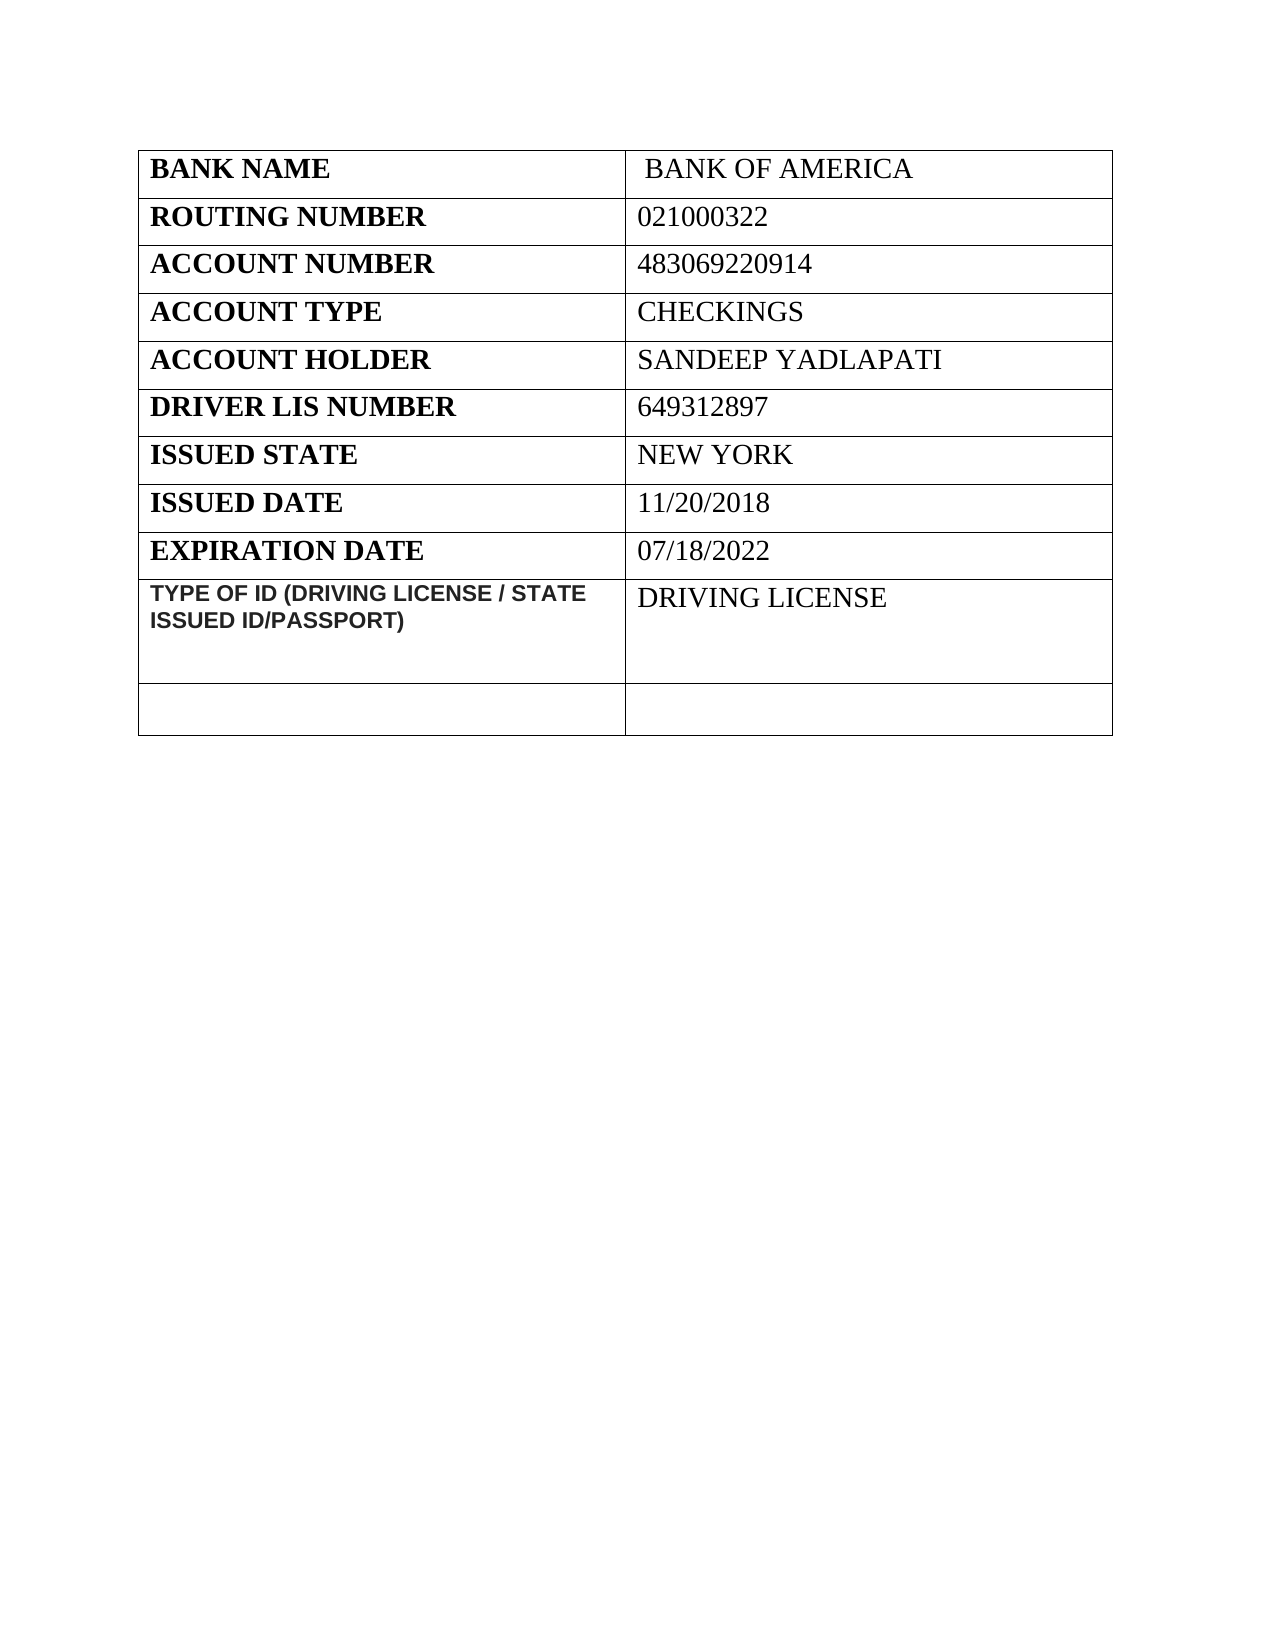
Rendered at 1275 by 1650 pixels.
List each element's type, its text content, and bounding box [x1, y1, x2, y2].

table_cell EXPIRATION DATE [139, 533, 625, 579]
table_cell NEW YORK [626, 437, 1112, 484]
table_cell 483069220914 [626, 246, 1112, 293]
table_cell DRIVER LIS NUMBER [139, 390, 625, 436]
table_header BANK NAME [139, 151, 625, 198]
table_cell [626, 684, 1112, 734]
table_cell 649312897 [626, 390, 1112, 436]
table_cell [139, 684, 625, 734]
table_cell ACCOUNT NUMBER [139, 246, 625, 293]
table_cell 021000322 [626, 199, 1112, 245]
table_cell ROUTING NUMBER [139, 199, 625, 245]
table_cell ACCOUNT HOLDER [139, 342, 625, 388]
table_cell SANDEEP YADLAPATI [626, 342, 1112, 388]
table_cell ISSUED DATE [139, 485, 625, 532]
table_header BANK OF AMERICA [626, 151, 1112, 198]
table_cell ISSUED STATE [139, 437, 625, 484]
table_cell ACCOUNT TYPE [139, 294, 625, 341]
table_cell 07/18/2022 [626, 533, 1112, 579]
table_cell DRIVING LICENSE [626, 580, 1112, 683]
table_cell 11/20/2018 [626, 485, 1112, 532]
table_cell TYPE OF ID (DRIVING LICENSE / STATE ISSUED ID/PASSPORT) [139, 580, 625, 683]
table_cell CHECKINGS [626, 294, 1112, 341]
